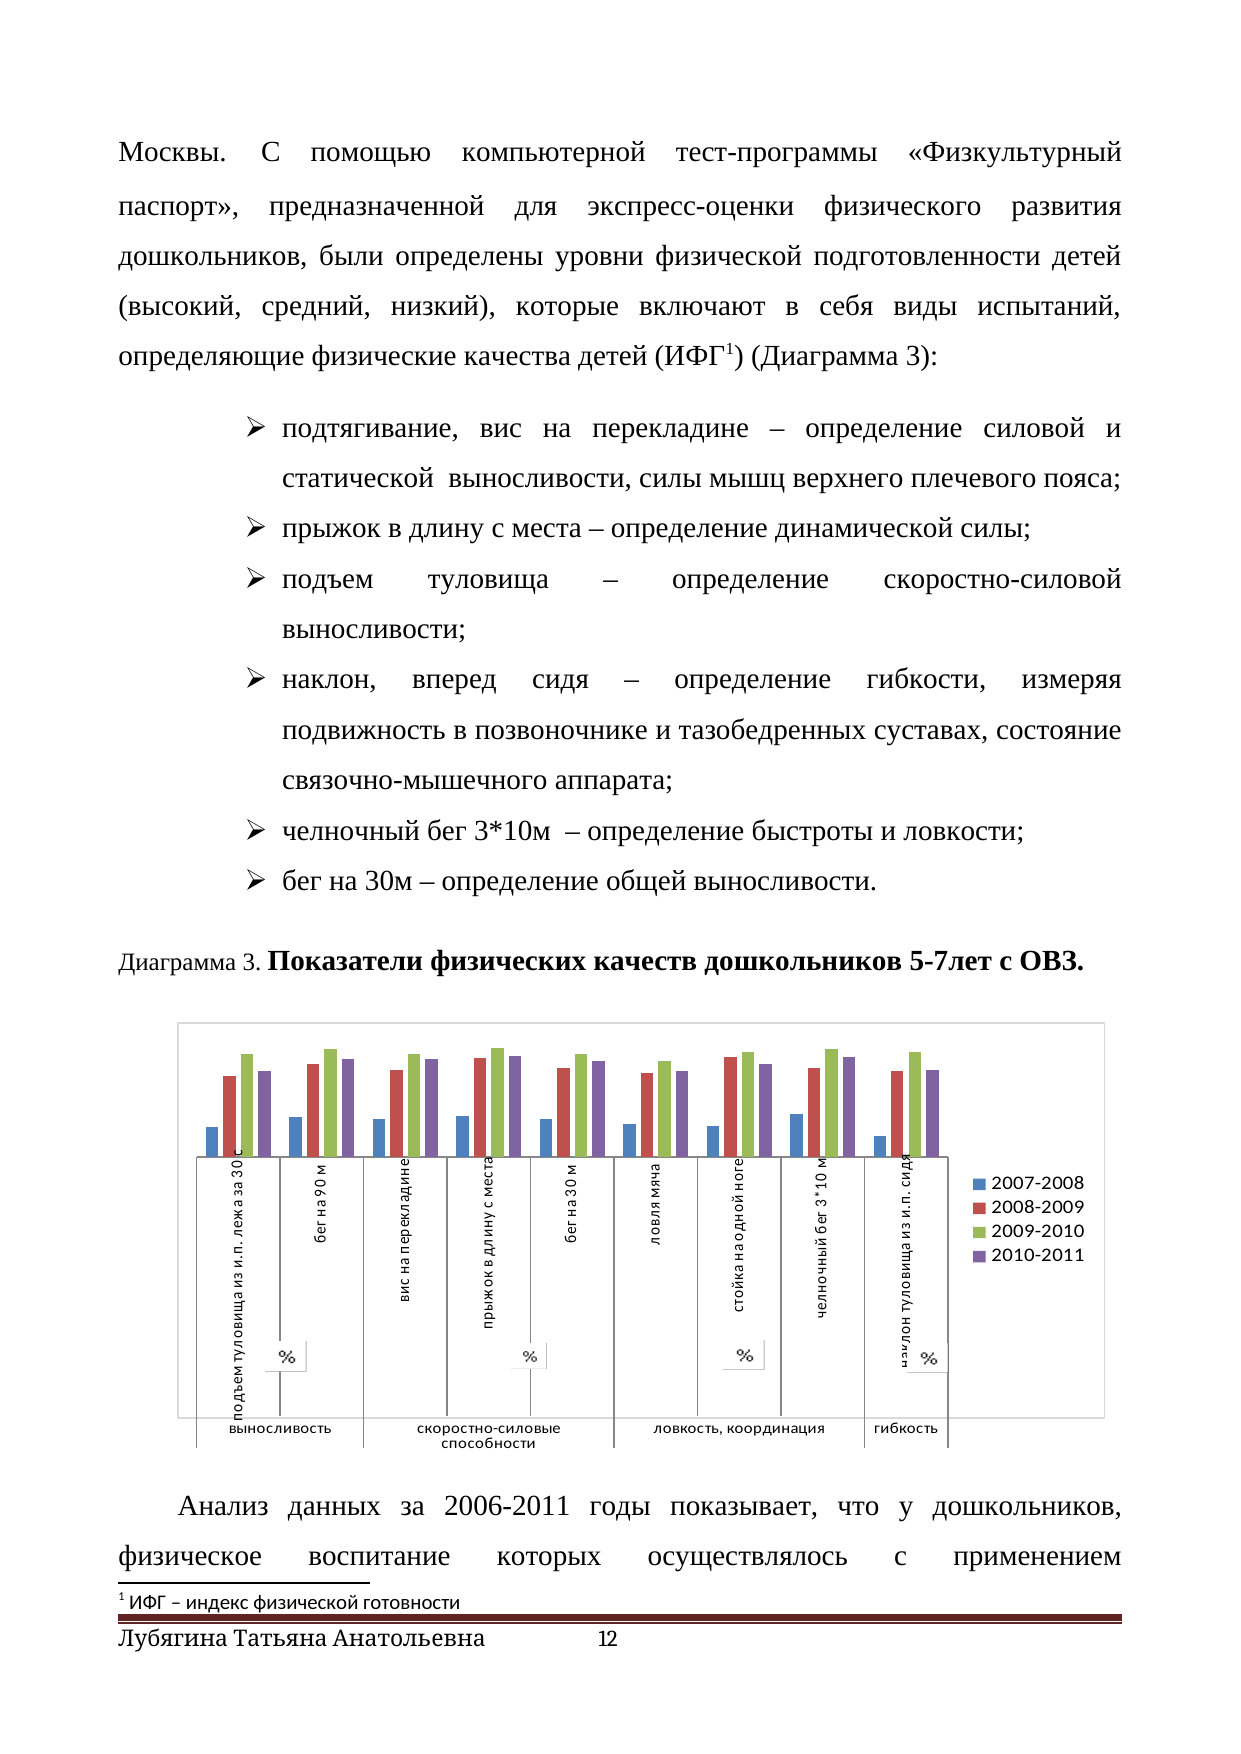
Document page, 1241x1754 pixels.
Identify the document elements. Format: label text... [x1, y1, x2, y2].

list подтягивание, вис на перекладине – определение силовой и статической выносливости, силы мышц верхнего плечевого пояса; [244, 410, 1122, 494]
text Диаграмма 3. Показатели физических качеств дошкольников 5-7лет с ОВЗ. [118, 943, 1122, 976]
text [118, 1488, 1122, 1572]
list наклон, вперед сидя – определение гибкости, измеряя подвижность в позвоночнике и тазобедренных суставах, состояние связочно-мышечного аппарата; [244, 662, 1122, 796]
list прыжок в длину с места – определение динамической силы; [244, 510, 1122, 544]
picture [723, 1340, 766, 1371]
list подъем туловища – определение скоростно-силовой выносливости; [244, 561, 1122, 645]
list челночный бег 3*10м – определение быстроты и ловкости; [244, 813, 1122, 846]
picture [907, 1343, 950, 1374]
picture [265, 1341, 308, 1373]
picture [511, 1343, 548, 1370]
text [118, 118, 1122, 372]
list бег на 30м – определение общей выносливости. [244, 863, 1122, 897]
